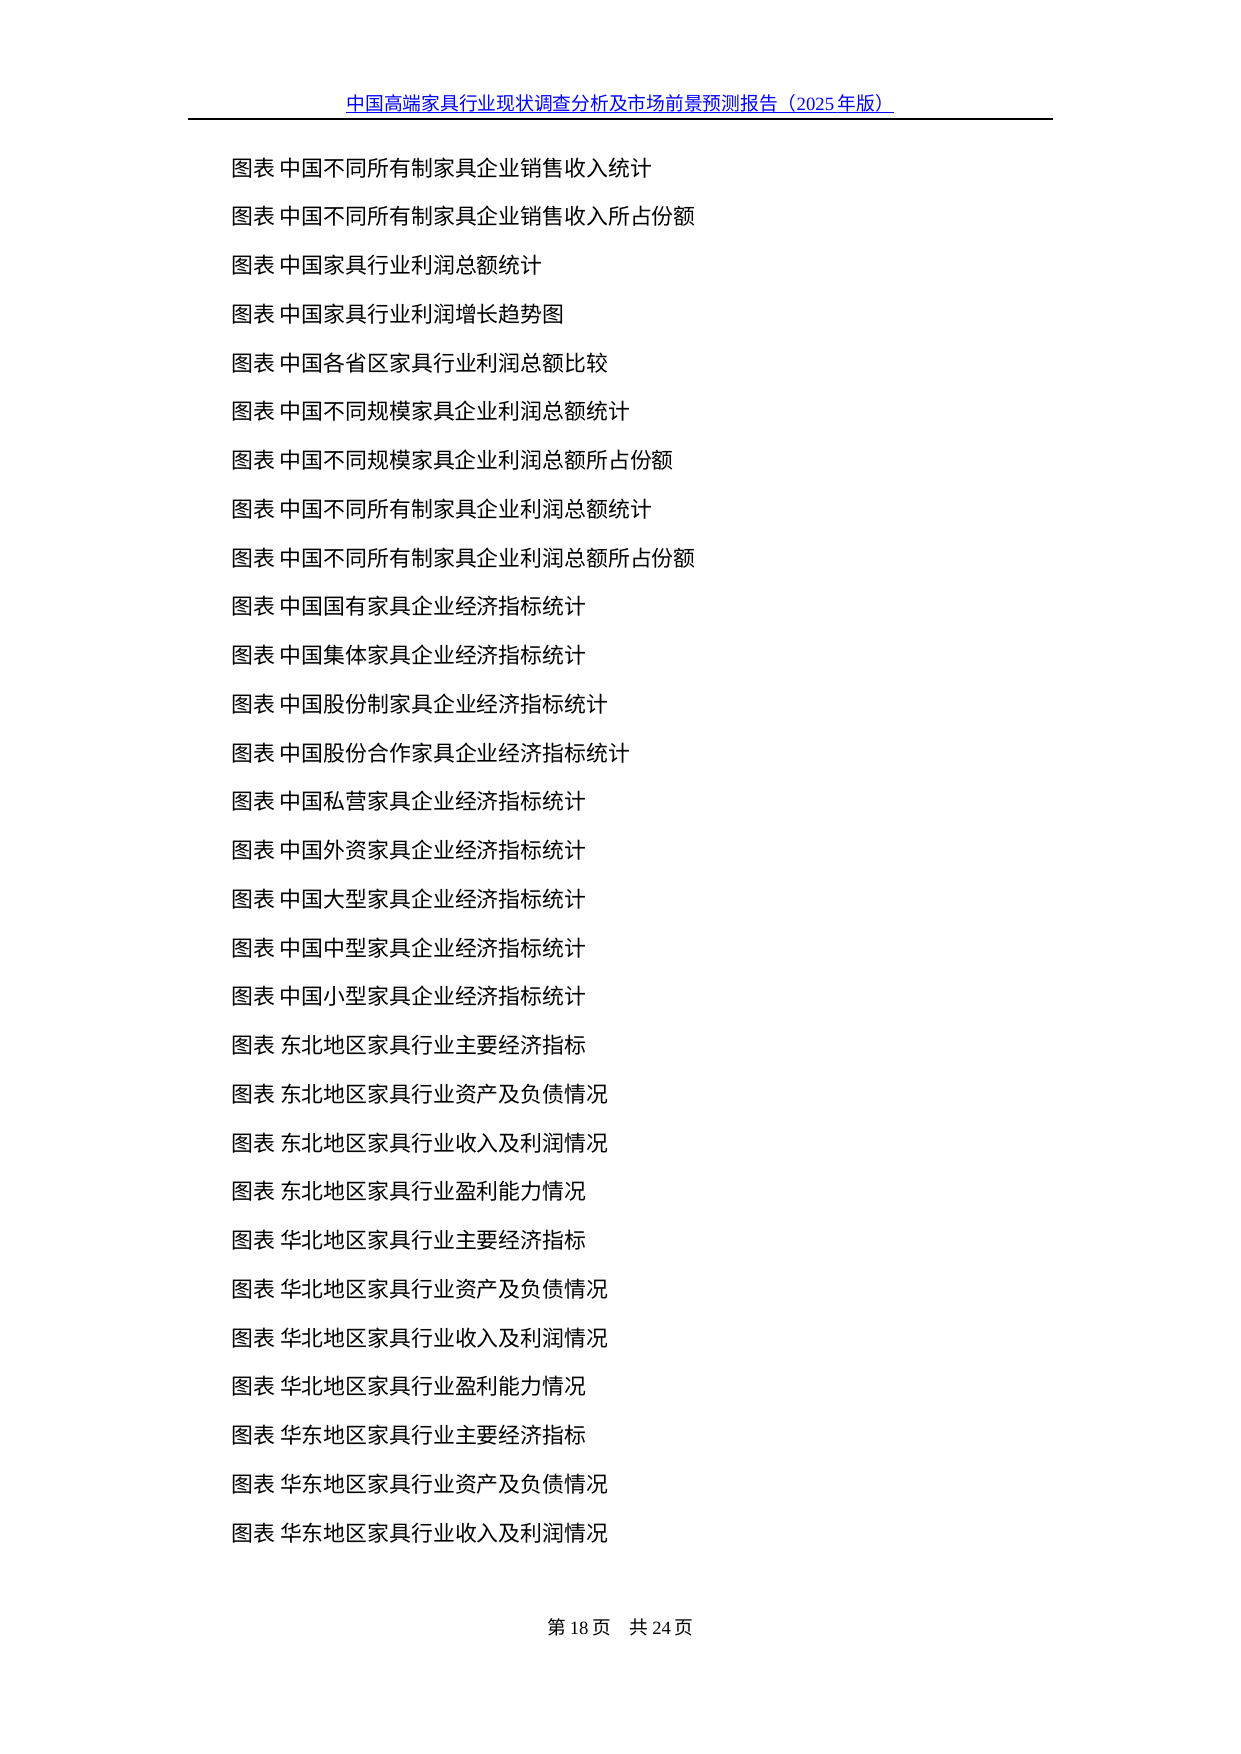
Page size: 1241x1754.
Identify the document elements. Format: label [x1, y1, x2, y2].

text [187, 150, 1053, 1548]
